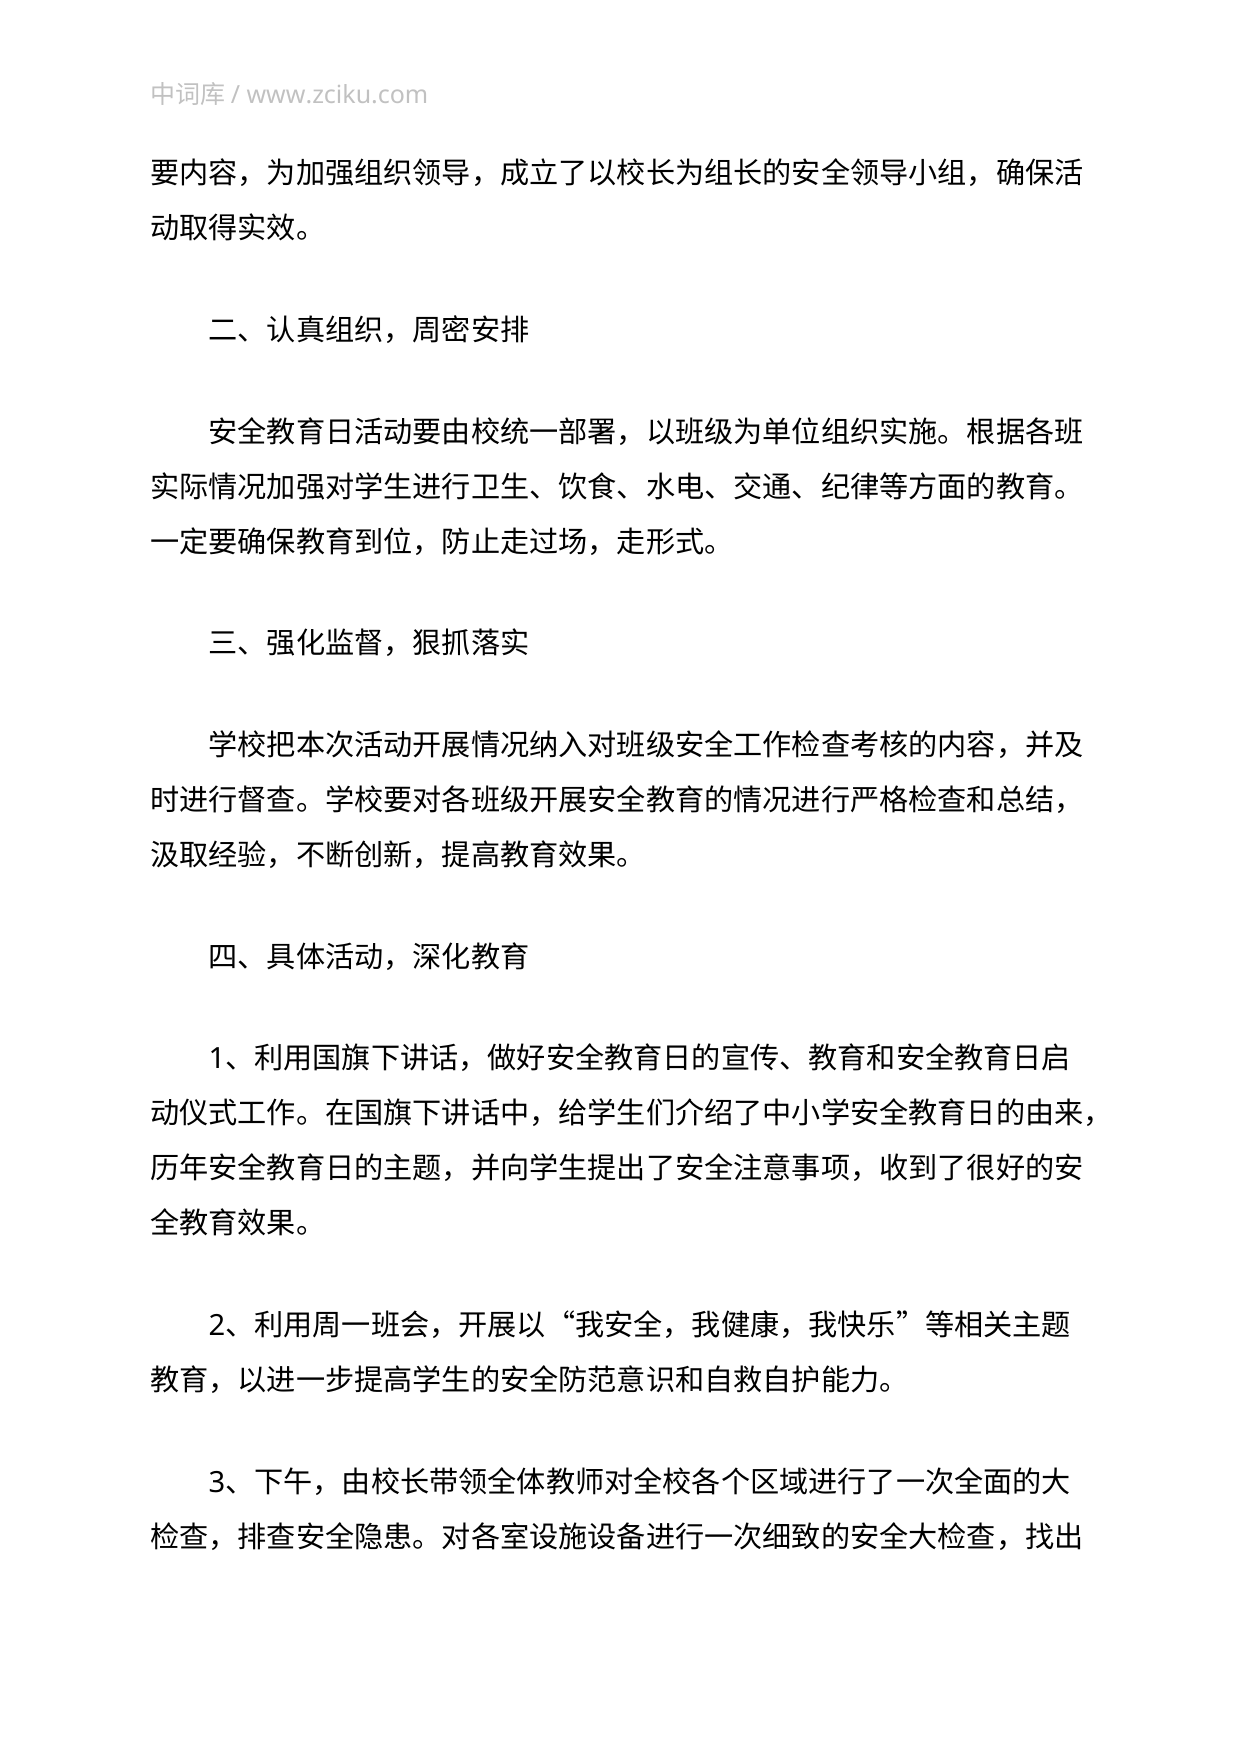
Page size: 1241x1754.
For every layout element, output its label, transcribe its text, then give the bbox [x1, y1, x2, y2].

text 2、利用周一班会，开展以“我安全，我健康，我快乐”等相关主题教育，以进一步提高学生的安全防范意识和自救自护能力。 [150, 1302, 1090, 1399]
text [150, 1458, 1090, 1556]
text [150, 150, 1090, 247]
text 学校把本次活动开展情况纳入对班级安全工作检查考核的内容，并及时进行督查。学校要对各班级开展安全教育的情况进行严格检查和总结，汲取经验，不断创新，提高教育效果。 [150, 722, 1090, 874]
text 二、认真组织，周密安排 [150, 307, 1090, 349]
text 1、利用国旗下讲话，做好安全教育日的宣传、教育和安全教育日启动仪式工作。在国旗下讲话中，给学生们介绍了中小学安全教育日的由来，历年安全教育日的主题，并向学生提出了安全注意事项，收到了很好的安全教育效果。 [150, 1035, 1090, 1242]
text 安全教育日活动要由校统一部署，以班级为单位组织实施。根据各班实际情况加强对学生进行卫生、饮食、水电、交通、纪律等方面的教育。一定要确保教育到位，防止走过场，走形式。 [150, 408, 1090, 561]
text 三、强化监督，狠抓落实 [150, 620, 1090, 662]
text 四、具体活动，深化教育 [150, 933, 1090, 976]
